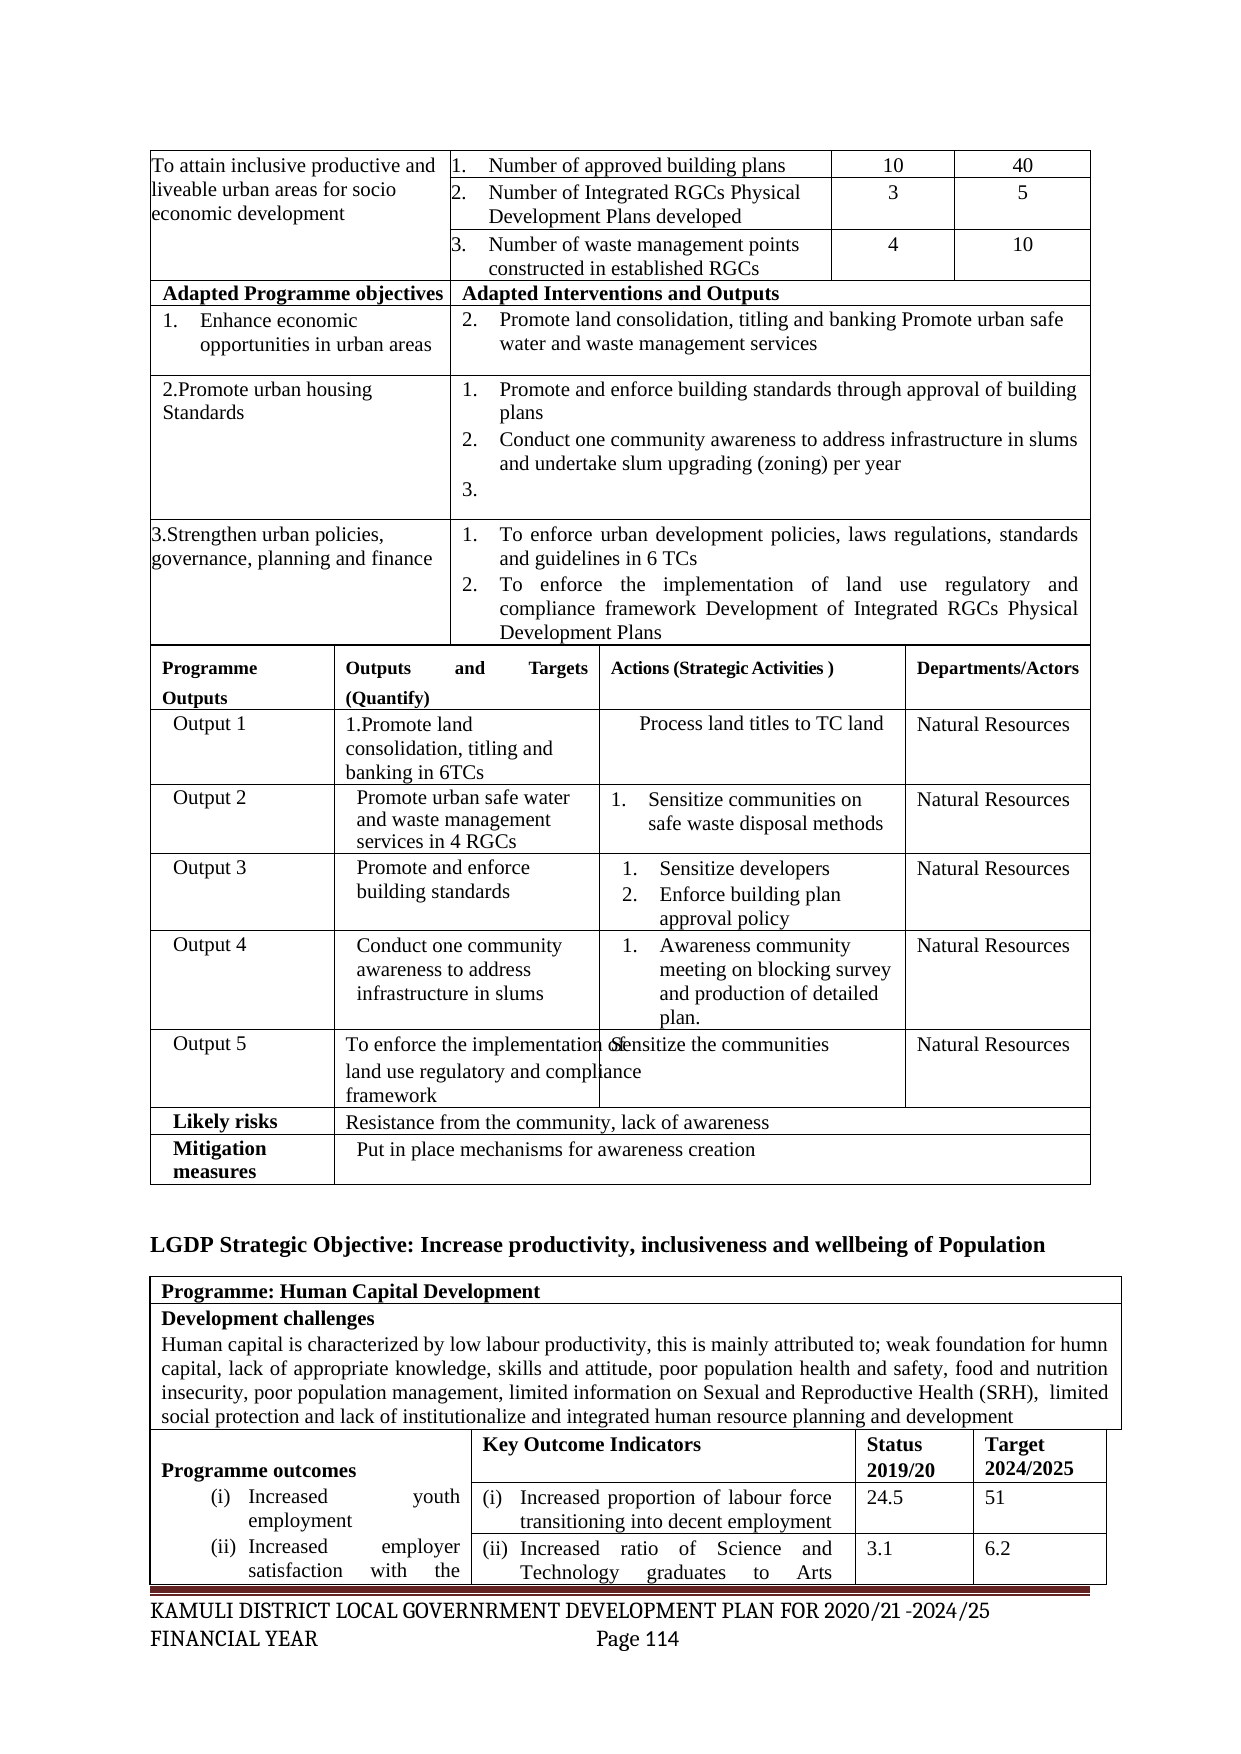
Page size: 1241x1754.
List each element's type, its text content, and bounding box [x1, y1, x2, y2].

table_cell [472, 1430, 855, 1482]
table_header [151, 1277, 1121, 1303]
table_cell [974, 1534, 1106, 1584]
text LGDP Strategic Objective: Increase productivity, inclusiveness and wellbeing of Population [150, 1231, 1090, 1257]
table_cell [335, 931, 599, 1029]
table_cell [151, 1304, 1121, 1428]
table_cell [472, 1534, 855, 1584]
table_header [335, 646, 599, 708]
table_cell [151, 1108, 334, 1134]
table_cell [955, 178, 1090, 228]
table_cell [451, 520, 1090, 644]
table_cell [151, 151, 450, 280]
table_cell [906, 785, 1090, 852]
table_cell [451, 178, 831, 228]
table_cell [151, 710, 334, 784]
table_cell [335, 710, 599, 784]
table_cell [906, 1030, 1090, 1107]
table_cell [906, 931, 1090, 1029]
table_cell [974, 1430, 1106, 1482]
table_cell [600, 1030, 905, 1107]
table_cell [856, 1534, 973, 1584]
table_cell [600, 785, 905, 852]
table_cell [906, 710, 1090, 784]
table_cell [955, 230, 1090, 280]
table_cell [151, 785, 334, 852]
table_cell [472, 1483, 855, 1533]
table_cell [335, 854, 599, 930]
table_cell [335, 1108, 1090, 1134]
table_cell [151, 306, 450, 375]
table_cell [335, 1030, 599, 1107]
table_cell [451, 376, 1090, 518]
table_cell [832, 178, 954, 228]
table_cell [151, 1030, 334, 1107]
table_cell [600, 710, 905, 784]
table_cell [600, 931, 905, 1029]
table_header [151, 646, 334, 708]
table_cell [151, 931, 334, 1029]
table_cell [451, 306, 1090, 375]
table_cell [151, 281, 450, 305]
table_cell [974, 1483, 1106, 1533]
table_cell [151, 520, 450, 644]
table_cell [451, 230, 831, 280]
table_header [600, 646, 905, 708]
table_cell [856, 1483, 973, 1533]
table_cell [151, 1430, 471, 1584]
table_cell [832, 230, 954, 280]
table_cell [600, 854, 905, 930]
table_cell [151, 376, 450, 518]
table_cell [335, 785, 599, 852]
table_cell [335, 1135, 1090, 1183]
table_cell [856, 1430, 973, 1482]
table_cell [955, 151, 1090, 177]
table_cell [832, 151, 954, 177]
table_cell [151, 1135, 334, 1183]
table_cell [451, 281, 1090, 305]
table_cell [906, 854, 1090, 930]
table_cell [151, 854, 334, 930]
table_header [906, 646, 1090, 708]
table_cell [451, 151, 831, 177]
